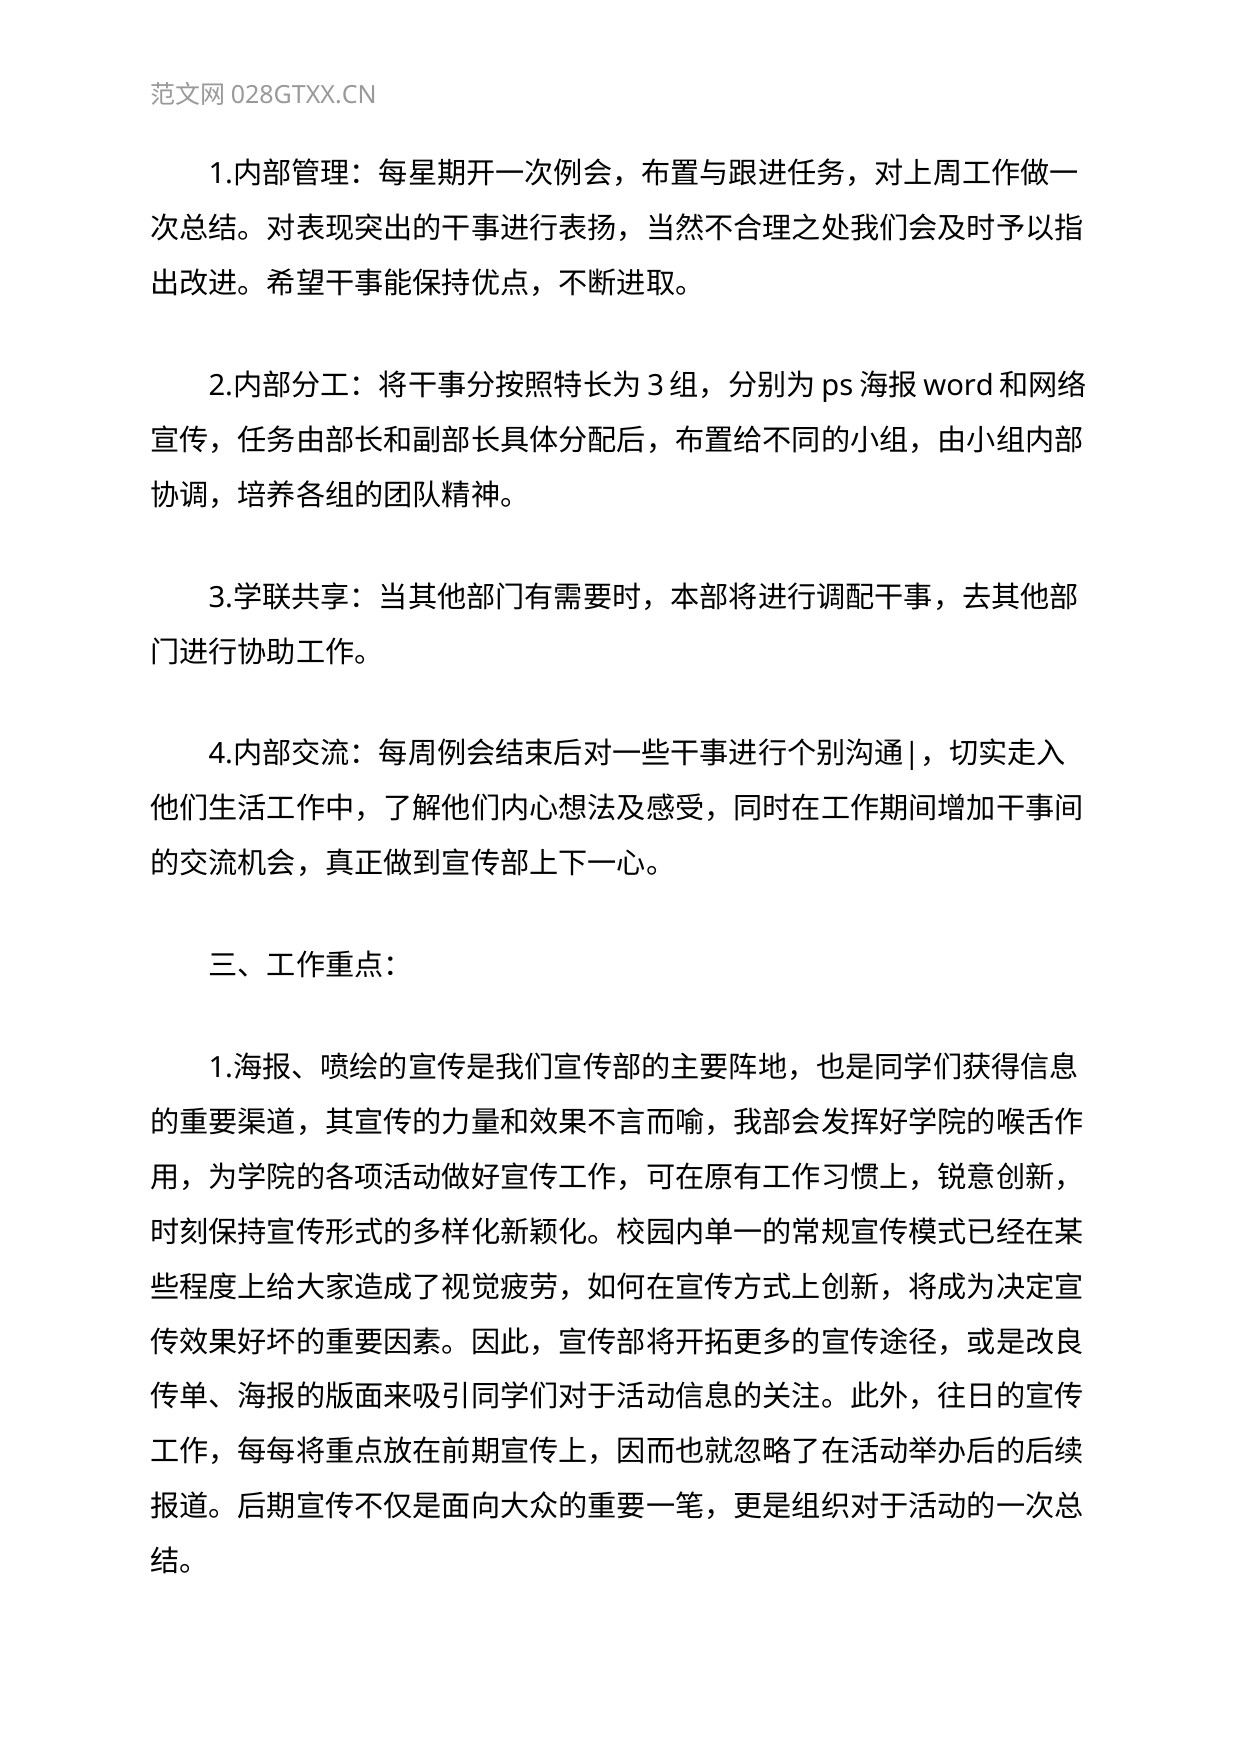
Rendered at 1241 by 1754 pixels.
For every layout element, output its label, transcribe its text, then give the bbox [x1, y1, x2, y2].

text 2.内部分工：将干事分按照特长为3组，分别为ps海报word和网络宣传，任务由部长和副部长具体分配后，布置给不同的小组，由小组内部协调，培养各组的团队精神。 [150, 362, 1090, 514]
text 1.内部管理：每星期开一次例会，布置与跟进任务，对上周工作做一次总结。对表现突出的干事进行表扬，当然不合理之处我们会及时予以指出改进。希望干事能保持优点，不断进取。 [150, 150, 1090, 302]
text 三、工作重点： [150, 942, 1090, 984]
text 4.内部交流：每周例会结束后对一些干事进行个别沟通|，切实走入他们生活工作中，了解他们内心想法及感受，同时在工作期间增加干事间的交流机会，真正做到宣传部上下一心。 [150, 730, 1090, 882]
text 1.海报、喷绘的宣传是我们宣传部的主要阵地，也是同学们获得信息的重要渠道，其宣传的力量和效果不言而喻，我部会发挥好学院的喉舌作用，为学院的各项活动做好宣传工作，可在原有工作习惯上，锐意创新，时刻保持宣传形式的多样化新颖化。校园内单一的常规宣传模式已经在某些程度上给大家造成了视觉疲劳，如何在宣传方式上创新，将成为决定宣传效果好坏的重要因素。因此，宣传部将开拓更多的宣传途径，或是改良传单、海报的版面来吸引同学们对于活动信息的关注。此外，往日的宣传工作，每每将重点放在前期宣传上，因而也就忽略了在活动举办后的后续报道。后期宣传不仅是面向大众的重要一笔，更是组织对于活动的一次总结。 [150, 1043, 1090, 1580]
text 3.学联共享：当其他部门有需要时，本部将进行调配干事，去其他部门进行协助工作。 [150, 573, 1090, 671]
